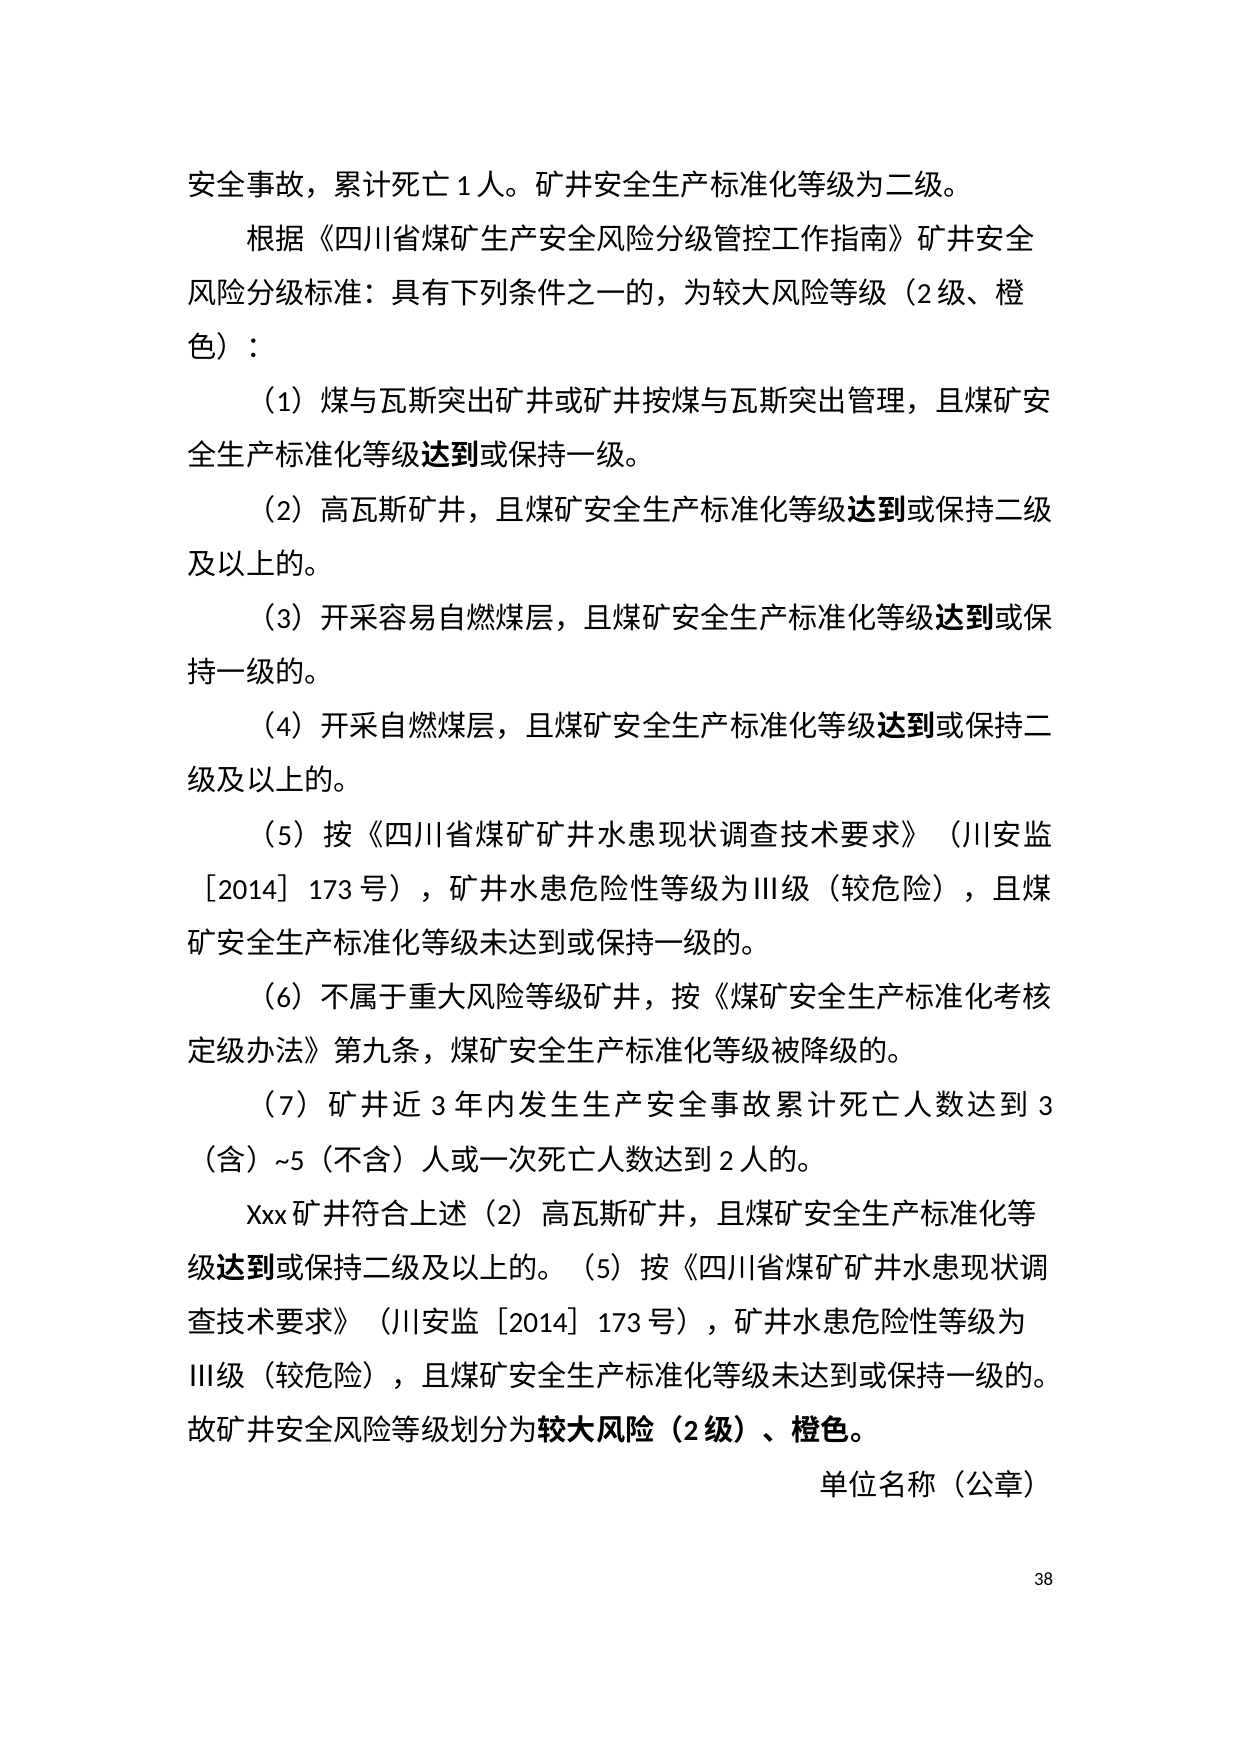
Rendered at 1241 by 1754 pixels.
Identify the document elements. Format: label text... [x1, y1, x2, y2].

text （6）不属于重大风险等级矿井，按《煤矿安全生产标准化考核定级办法》第九条，煤矿安全生产标准化等级被降级的。 [187, 964, 1053, 1072]
text （3）开采容易自燃煤层，且煤矿安全生产标准化等级达到或保持一级的。 [187, 585, 1053, 693]
text （7）矿井近3年内发生生产安全事故累计死亡人数达到3（含）~5（不含）人或一次死亡人数达到2人的。 [187, 1072, 1053, 1181]
text （2）高瓦斯矿井，且煤矿安全生产标准化等级达到或保持二级及以上的。 [187, 477, 1053, 585]
text 单位名称（公章） [187, 1452, 1053, 1506]
text （1）煤与瓦斯突出矿井或矿井按煤与瓦斯突出管理，且煤矿安全生产标准化等级达到或保持一级。 [187, 368, 1053, 477]
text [187, 152, 1053, 206]
text 根据《四川省煤矿生产安全风险分级管控工作指南》矿井安全风险分级标准：具有下列条件之一的，为较大风险等级（2级、橙色）： [187, 206, 1053, 368]
text （4）开采自燃煤层，且煤矿安全生产标准化等级达到或保持二级及以上的。 [187, 693, 1053, 802]
text Xxx矿井符合上述（2）高瓦斯矿井，且煤矿安全生产标准化等级达到或保持二级及以上的。（5）按《四川省煤矿矿井水患现状调查技术要求》（川安监［2014］173号），矿井水患危险性等级为Ⅲ级（较危险），且煤矿安全生产标准化等级未达到或保持一级的。故矿井安全风险等级划分为较大风险（2级）、橙色。 [187, 1181, 1053, 1452]
text （5）按《四川省煤矿矿井水患现状调查技术要求》（川安监［2014］173号），矿井水患危险性等级为Ⅲ级（较危险），且煤矿安全生产标准化等级未达到或保持一级的。 [187, 802, 1053, 964]
